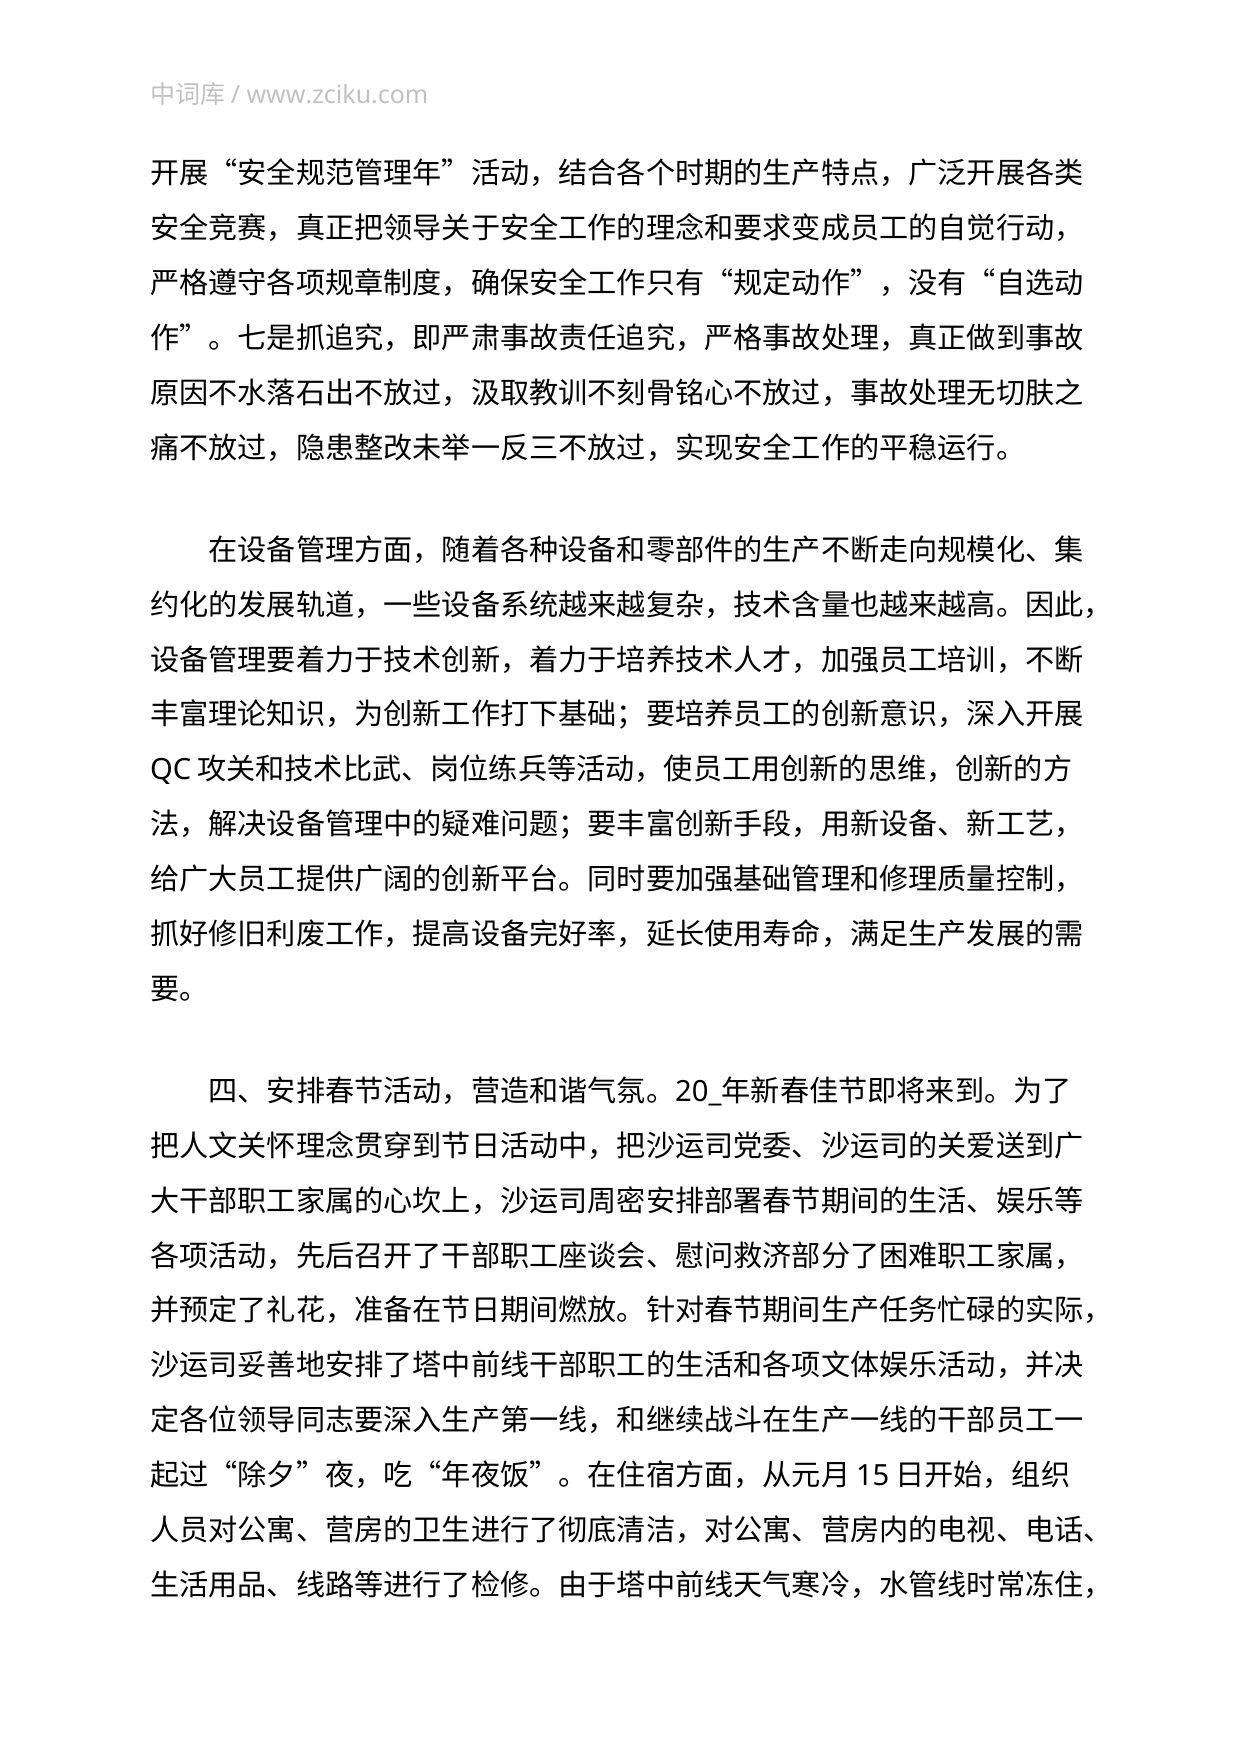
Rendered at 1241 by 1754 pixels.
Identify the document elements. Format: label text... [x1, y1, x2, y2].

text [150, 1067, 1090, 1604]
text 在设备管理方面，随着各种设备和零部件的生产不断走向规模化、集约化的发展轨道，一些设备系统越来越复杂，技术含量也越来越高。因此，设备管理要着力于技术创新，着力于培养技术人才，加强员工培训，不断丰富理论知识，为创新工作打下基础；要培养员工的创新意识，深入开展QC攻关和技术比武、岗位练兵等活动，使员工用创新的思维，创新的方法，解决设备管理中的疑难问题；要丰富创新手段，用新设备、新工艺，给广大员工提供广阔的创新平台。同时要加强基础管理和修理质量控制，抓好修旧利废工作，提高设备完好率，延长使用寿命，满足生产发展的需要。 [150, 526, 1090, 1008]
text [150, 150, 1090, 467]
